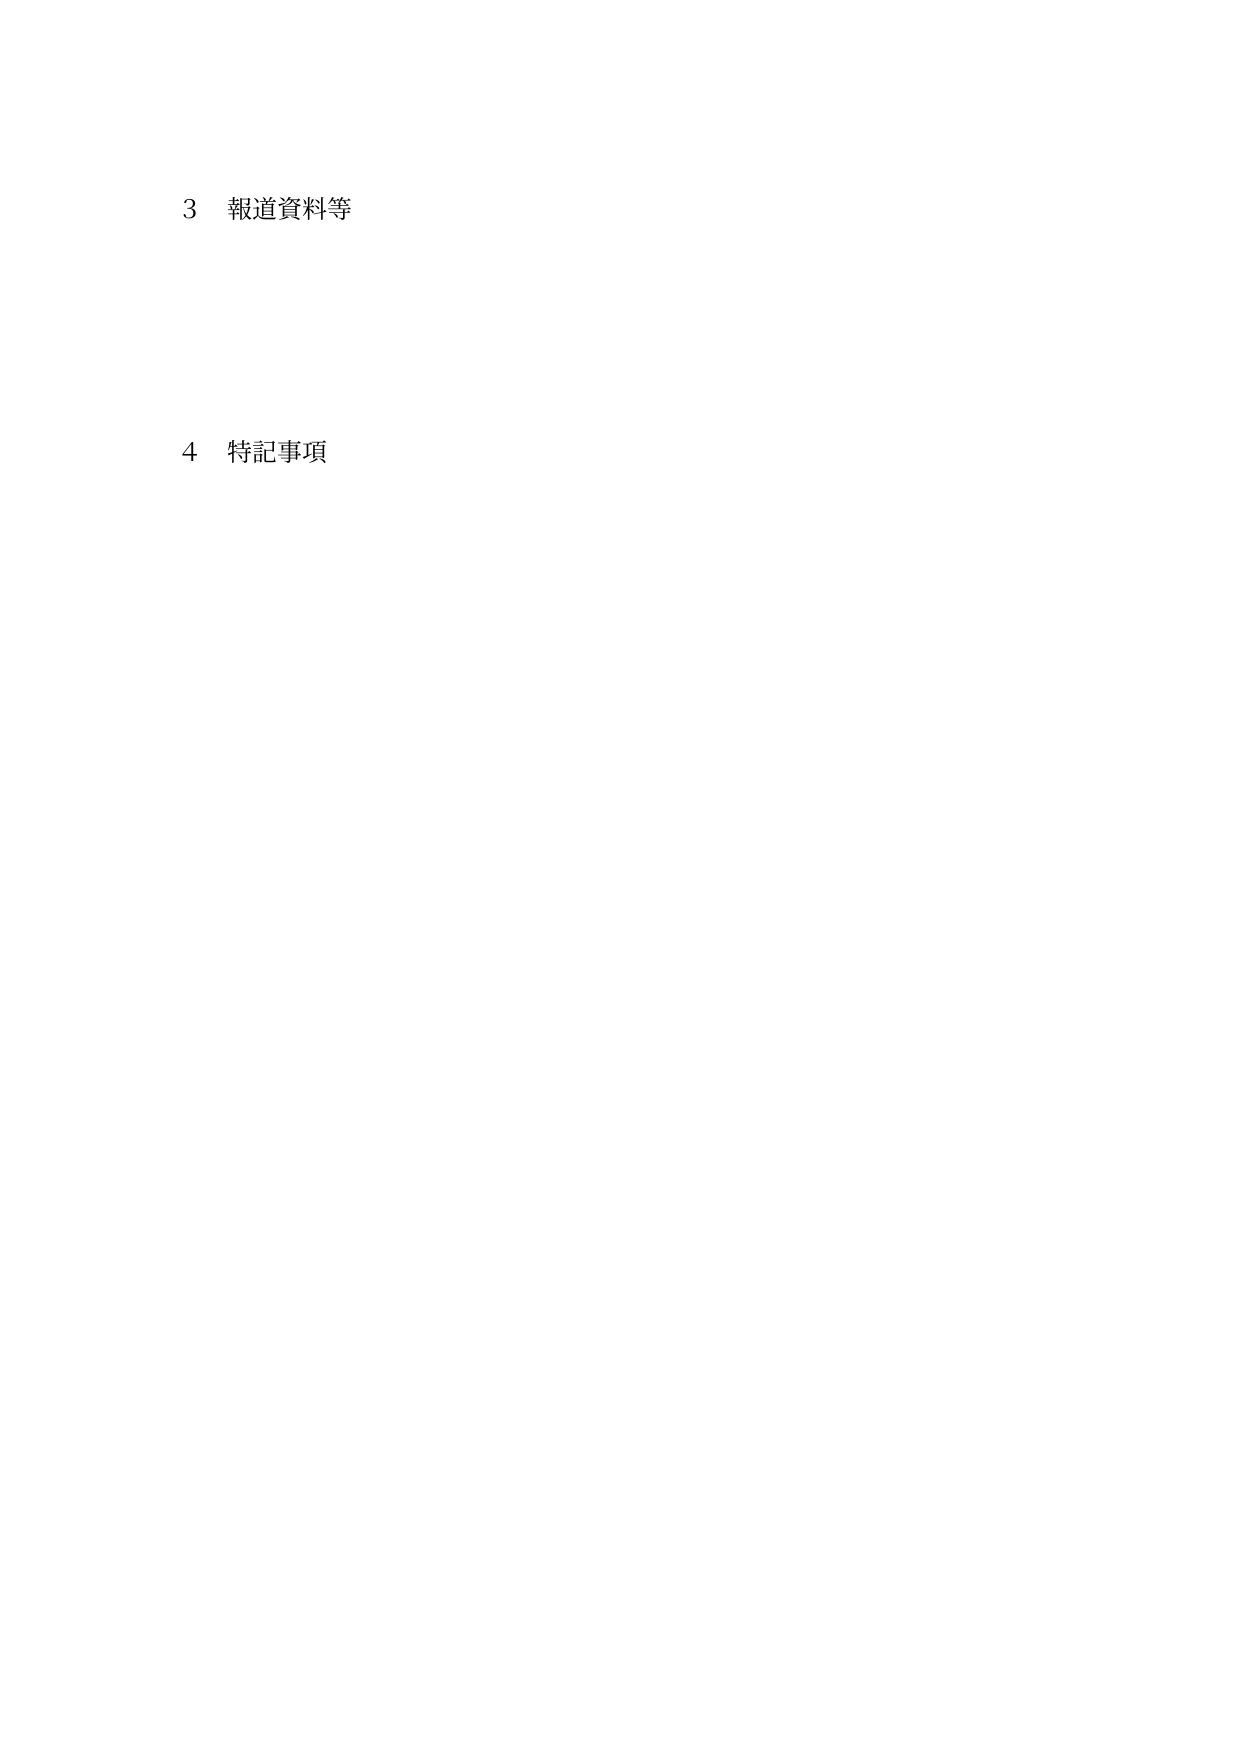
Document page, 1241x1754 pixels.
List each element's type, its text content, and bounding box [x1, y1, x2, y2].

text ４ 特記事項 [177, 421, 1063, 482]
text ３ 報道資料等 [177, 177, 1063, 238]
